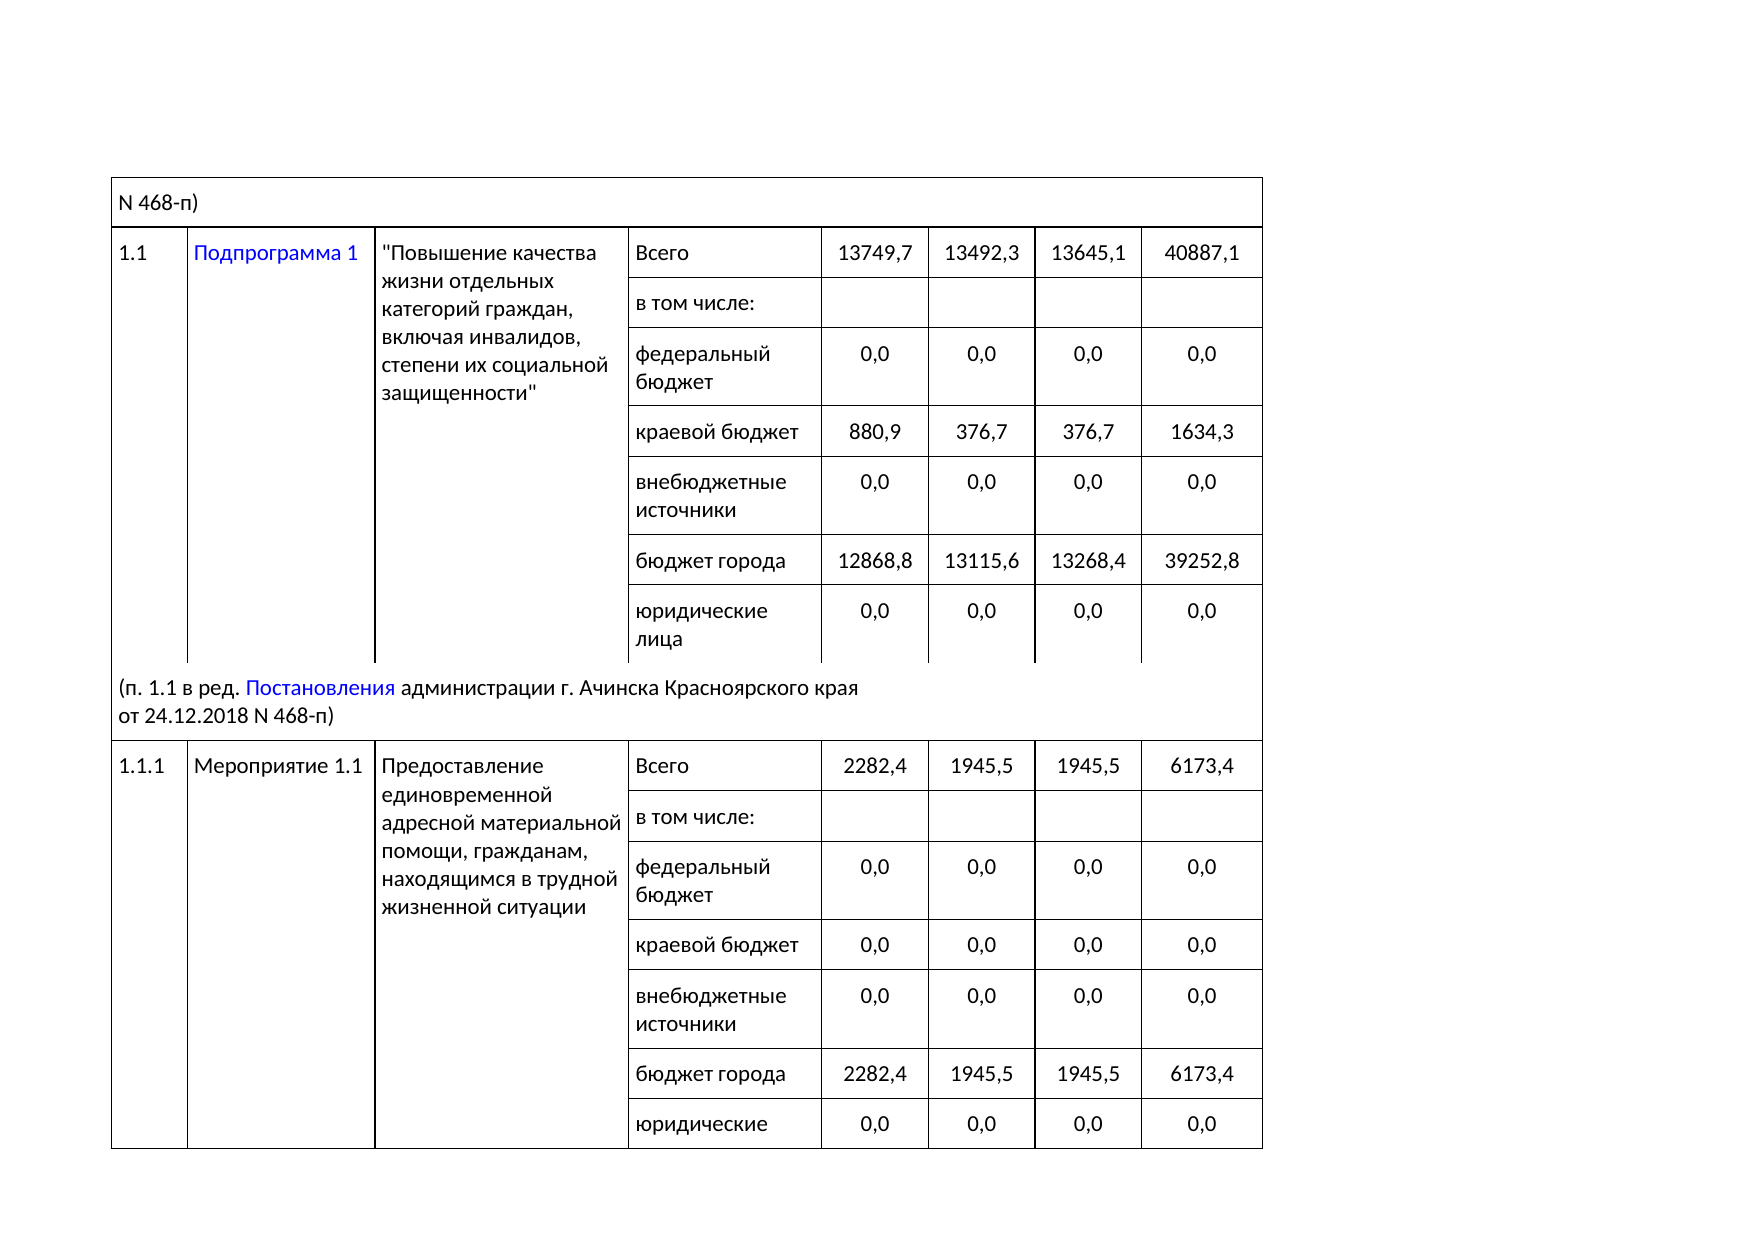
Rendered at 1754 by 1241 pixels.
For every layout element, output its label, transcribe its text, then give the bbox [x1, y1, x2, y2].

table_cell 0,0 [1142, 1099, 1262, 1148]
table_cell 12868,8 [822, 535, 928, 584]
table_cell юридические лица [629, 1099, 821, 1148]
table_cell внебюджетные источники [629, 457, 821, 534]
table_cell 0,0 [1142, 328, 1262, 405]
table_cell 1.1.1 [112, 741, 187, 1148]
table_cell юридические лица [629, 585, 821, 663]
table_cell 0,0 [1142, 920, 1262, 969]
table_cell 0,0 [1036, 457, 1141, 534]
table_cell 1945,5 [1036, 741, 1141, 790]
table_cell краевой бюджет [629, 406, 821, 456]
table_cell Мероприятие 1.1 [188, 741, 374, 1148]
table_cell (п. 1.1 в ред. Постановления администрации г. Ачинска Красноярского края от 24.12.2018 N 468-п) [112, 663, 1262, 740]
table_cell 0,0 [1142, 970, 1262, 1048]
table_cell 1945,5 [1036, 1049, 1141, 1098]
table_cell краевой бюджет [629, 920, 821, 969]
table_cell федеральный бюджет [629, 328, 821, 405]
table_cell Предоставление единовременной адресной материальной помощи, гражданам, находящимся в трудной жизненной ситуации [376, 741, 628, 1148]
table_cell 0,0 [929, 970, 1034, 1048]
table_cell [822, 278, 928, 327]
table_cell 0,0 [822, 970, 928, 1048]
table_cell 0,0 [929, 457, 1034, 534]
table_cell 0,0 [929, 585, 1034, 663]
table_cell 376,7 [1036, 406, 1141, 456]
table_cell 6173,4 [1142, 741, 1262, 790]
table_cell 0,0 [1036, 970, 1141, 1048]
table_cell 0,0 [1036, 920, 1141, 969]
table_cell 2282,4 [822, 741, 928, 790]
table_cell Всего [629, 741, 821, 790]
table_cell 0,0 [822, 457, 928, 534]
table_cell 0,0 [822, 842, 928, 919]
table_cell бюджет города [629, 535, 821, 584]
table_cell 0,0 [1036, 328, 1141, 405]
table_cell 376,7 [929, 406, 1034, 456]
table_cell 13492,3 [929, 228, 1034, 277]
table_cell 13645,1 [1036, 228, 1141, 277]
table_cell "Повышение качества жизни отдельных категорий граждан, включая инвалидов, степени их социальной защищенности" [376, 228, 628, 663]
table_cell 0,0 [822, 920, 928, 969]
table_cell 0,0 [822, 1099, 928, 1148]
table_cell 0,0 [929, 1099, 1034, 1148]
table_cell 1634,3 [1142, 406, 1262, 456]
table_cell федеральный бюджет [629, 842, 821, 919]
table_cell 0,0 [1142, 842, 1262, 919]
table_cell 1945,5 [929, 741, 1034, 790]
table_cell [929, 791, 1034, 841]
table_cell 39252,8 [1142, 535, 1262, 584]
table_cell 13115,6 [929, 535, 1034, 584]
table_cell 0,0 [1036, 1099, 1141, 1148]
table_cell бюджет города [629, 1049, 821, 1098]
table_cell [1036, 278, 1141, 327]
table_cell [929, 278, 1034, 327]
table_cell 1945,5 [929, 1049, 1034, 1098]
table_cell Всего [629, 228, 821, 277]
table_cell 0,0 [1036, 842, 1141, 919]
table_cell 0,0 [822, 585, 928, 663]
table_cell 0,0 [929, 920, 1034, 969]
table_cell 6173,4 [1142, 1049, 1262, 1098]
table_cell в том числе: [629, 791, 821, 841]
table_cell [822, 791, 928, 841]
table_cell 40887,1 [1142, 228, 1262, 277]
table_cell 0,0 [929, 328, 1034, 405]
table_cell 13749,7 [822, 228, 928, 277]
table_cell [1142, 278, 1262, 327]
table_cell [1142, 791, 1262, 841]
table_cell 13268,4 [1036, 535, 1141, 584]
table_cell 2282,4 [822, 1049, 928, 1098]
table_cell 0,0 [1142, 457, 1262, 534]
table_cell [1036, 791, 1141, 841]
table_cell 0,0 [1036, 585, 1141, 663]
table_cell 1.1 [112, 228, 187, 663]
table_cell 0,0 [929, 842, 1034, 919]
table_cell в том числе: [629, 278, 821, 327]
table_cell 0,0 [822, 328, 928, 405]
table_cell Подпрограмма 1 [188, 228, 374, 663]
table_cell 880,9 [822, 406, 928, 456]
table_cell внебюджетные источники [629, 970, 821, 1048]
table_cell 0,0 [1142, 585, 1262, 663]
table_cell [112, 178, 1262, 226]
